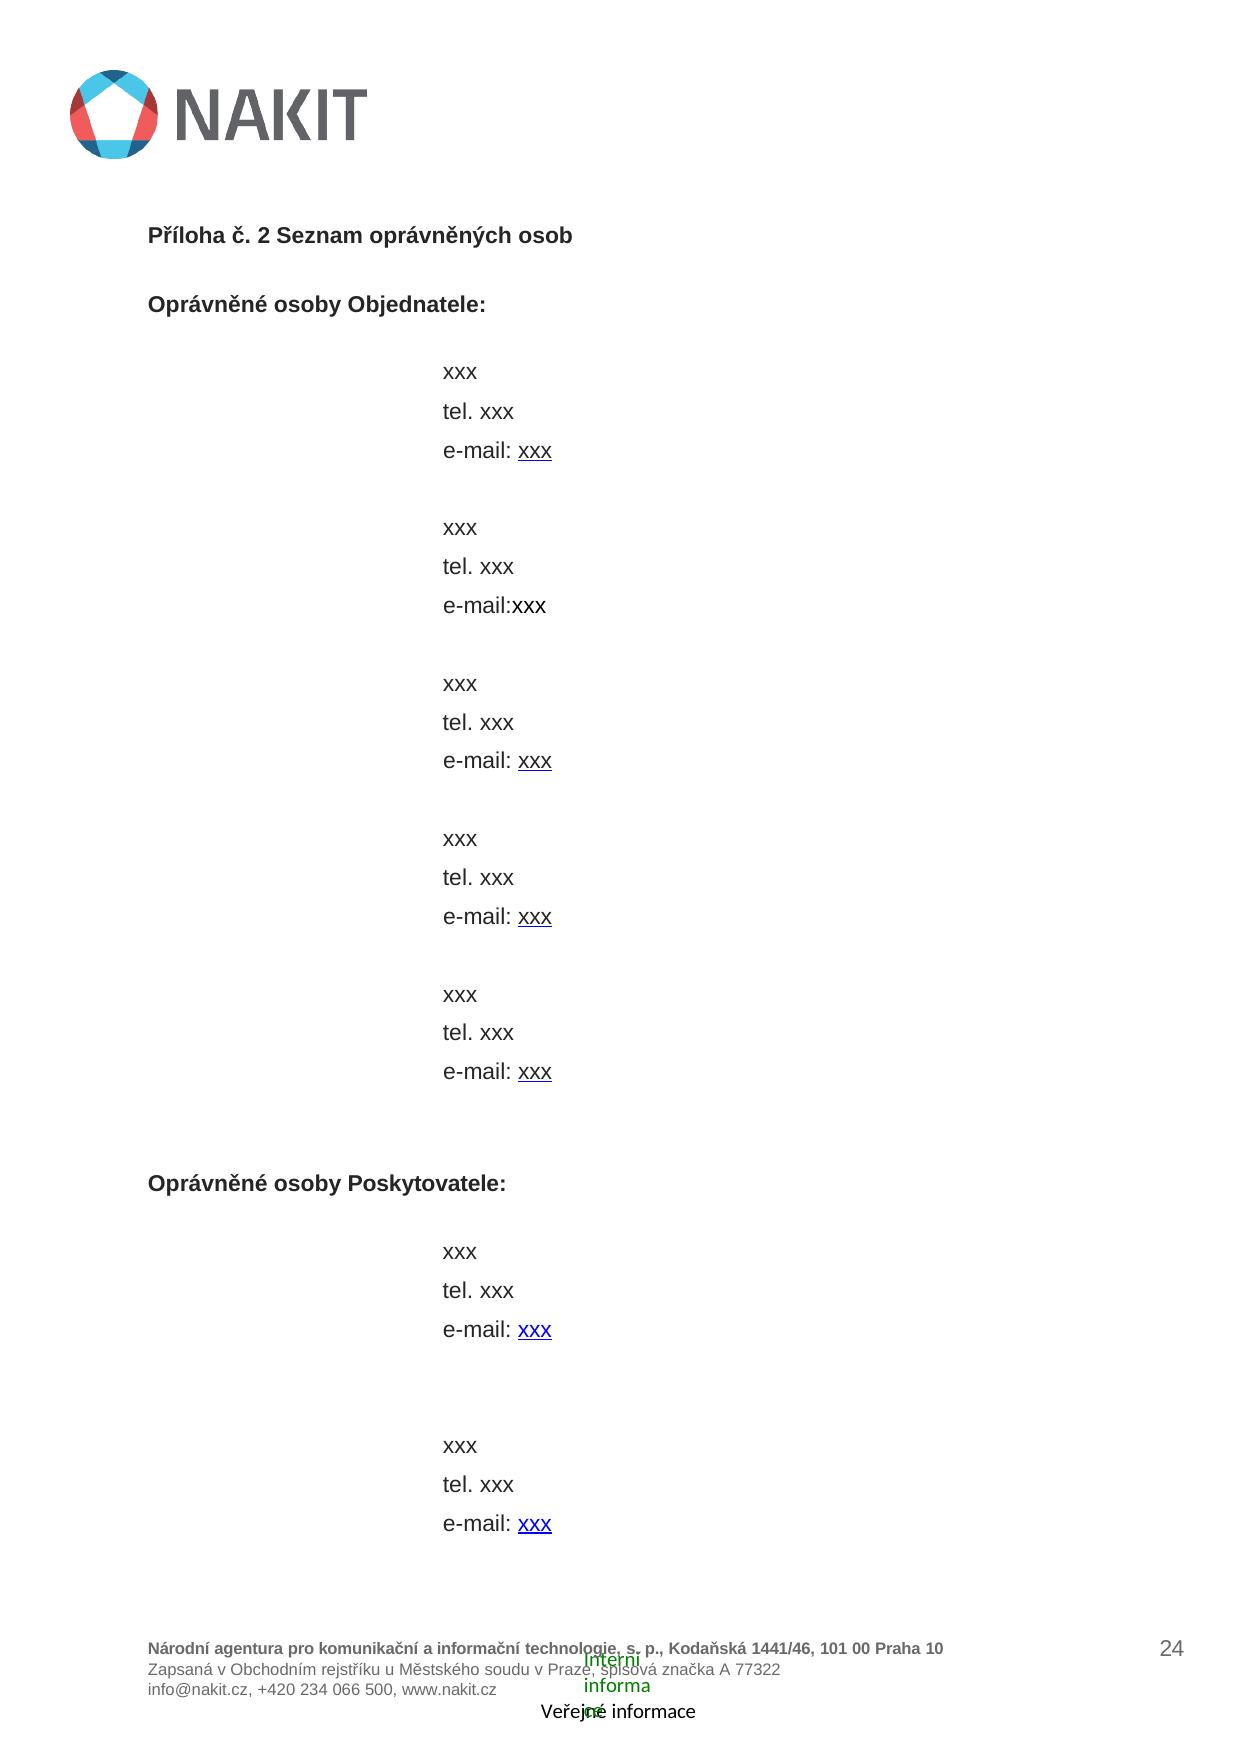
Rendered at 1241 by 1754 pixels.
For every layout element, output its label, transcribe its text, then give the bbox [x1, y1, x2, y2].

text xxx [442, 1238, 1196, 1265]
text tel. xxx [443, 398, 1196, 424]
text xxx [443, 359, 1196, 385]
text xxx [443, 981, 683, 1007]
text tel. xxx [443, 1019, 683, 1046]
text e-mail: xxx [443, 747, 1196, 774]
text xxx [443, 514, 1196, 541]
text e-mail:xxx [443, 592, 1196, 618]
text info@nakit.cz, +420 234 066 500, www.nakit.cz [148, 1679, 1196, 1698]
text xxx [443, 670, 1196, 696]
text Národní agentura pro komunikační a informační technologie, s. p., Kodaňská 1441/46, 101 00 Praha 10 24 [148, 1637, 1196, 1662]
text xxx [443, 825, 1196, 852]
text e-mail: xxx [443, 1058, 1196, 1084]
text e-mail: xxx [443, 903, 1196, 929]
text tel. xxx [442, 1277, 1196, 1303]
text Zapsaná v Obchodním rejstříku u Městského soudu v Praze, spisová značka A 77322 [148, 1662, 1196, 1679]
text e-mail: xxx [443, 1509, 1196, 1536]
text e-mail: xxx [443, 1316, 1196, 1342]
picture [70, 70, 367, 159]
text e-mail: xxx [443, 437, 1196, 463]
subtitle Příloha č. 2 Seznam oprávněných osob Oprávněné osoby Objednatele: [148, 222, 683, 317]
text tel. xxx [443, 864, 1196, 891]
text tel. xxx [443, 1471, 1196, 1497]
text tel. xxx [443, 553, 1196, 579]
text xxx [443, 1432, 1196, 1458]
text tel. xxx [442, 709, 1196, 735]
subtitle Oprávněné osoby Poskytovatele: [148, 1169, 1196, 1196]
